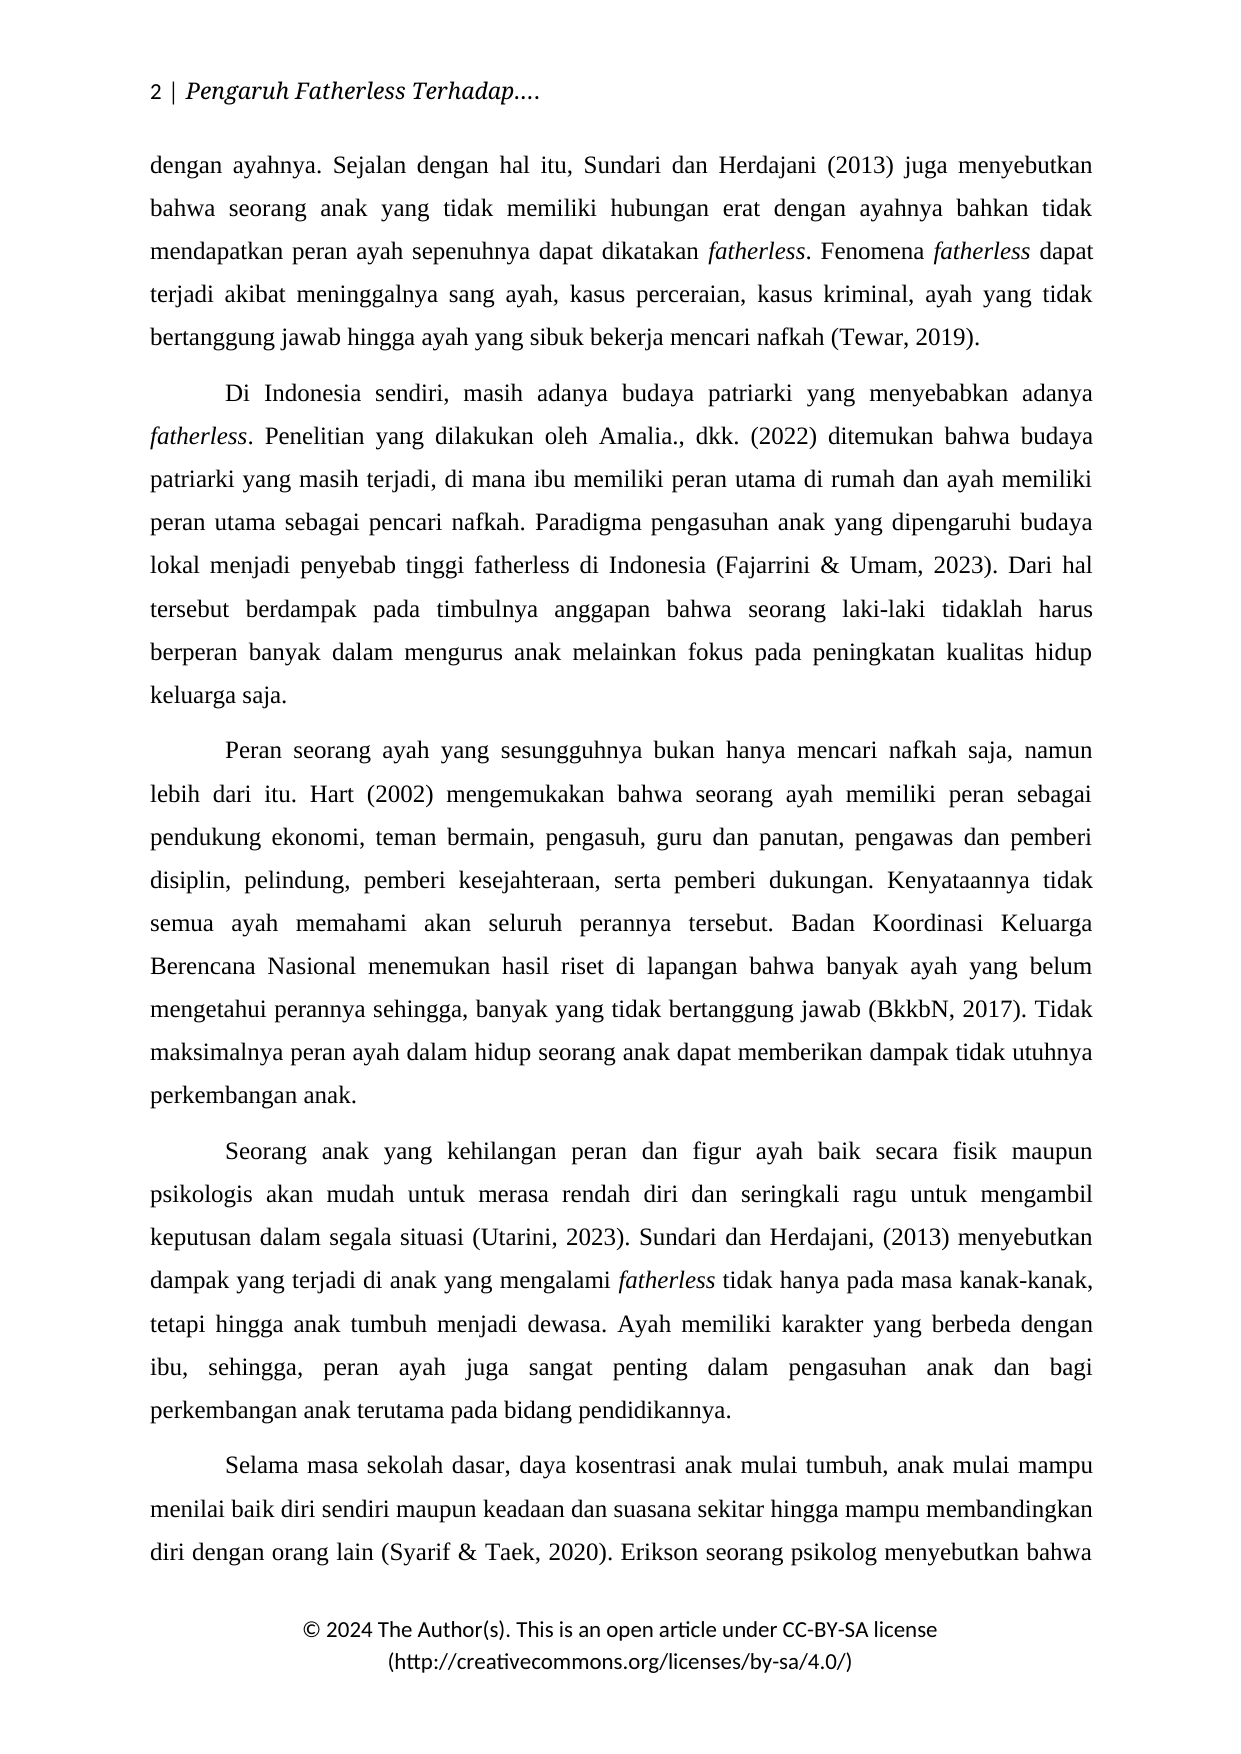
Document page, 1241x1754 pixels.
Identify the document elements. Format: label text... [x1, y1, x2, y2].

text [150, 150, 1093, 351]
text Peran seorang ayah yang sesungguhnya bukan hanya mencari nafkah saja, namun lebih dari itu. Hart (2002) mengemukakan bahwa seorang ayah memiliki peran sebagai pendukung ekonomi, teman bermain, pengasuh, guru dan panutan, pengawas dan pemberi disiplin, pelindung, pemberi kesejahteraan, serta pemberi dukungan. Kenyataannya tidak semua ayah memahami akan seluruh perannya tersebut. Badan Koordinasi Keluarga Berencana Nasional menemukan hasil riset di lapangan bahwa banyak ayah yang belum mengetahui perannya sehingga, banyak yang tidak bertanggung jawab (BkkbN, 2017). Tidak maksimalnya peran ayah dalam hidup seorang anak dapat memberikan dampak tidak utuhnya perkembangan anak. [150, 736, 1093, 1109]
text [150, 1451, 1093, 1566]
text Di Indonesia sendiri, masih adanya budaya patriarki yang menyebabkan adanya fatherless. Penelitian yang dilakukan oleh Amalia., dkk. (2022) ditemukan bahwa budaya patriarki yang masih terjadi, di mana ibu memiliki peran utama di rumah dan ayah memiliki peran utama sebagai pencari nafkah. Paradigma pengasuhan anak yang dipengaruhi budaya lokal menjadi penyebab tinggi fatherless di Indonesia (Fajarrini & Umam, 2023). Dari hal tersebut berdampak pada timbulnya anggapan bahwa seorang laki-laki tidaklah harus berperan banyak dalam mengurus anak melainkan fokus pada peningkatan kualitas hidup keluarga saja. [150, 378, 1093, 709]
text Seorang anak yang kehilangan peran dan figur ayah baik secara fisik maupun psikologis akan mudah untuk merasa rendah diri dan seringkali ragu untuk mengambil keputusan dalam segala situasi (Utarini, 2023). Sundari dan Herdajani, (2013) menyebutkan dampak yang terjadi di anak yang mengalami fatherless tidak hanya pada masa kanak-kanak, tetapi hingga anak tumbuh menjadi dewasa. Ayah memiliki karakter yang berbeda dengan ibu, sehingga, peran ayah juga sangat penting dalam pengasuhan anak dan bagi perkembangan anak terutama pada bidang pendidikannya. [150, 1136, 1093, 1424]
